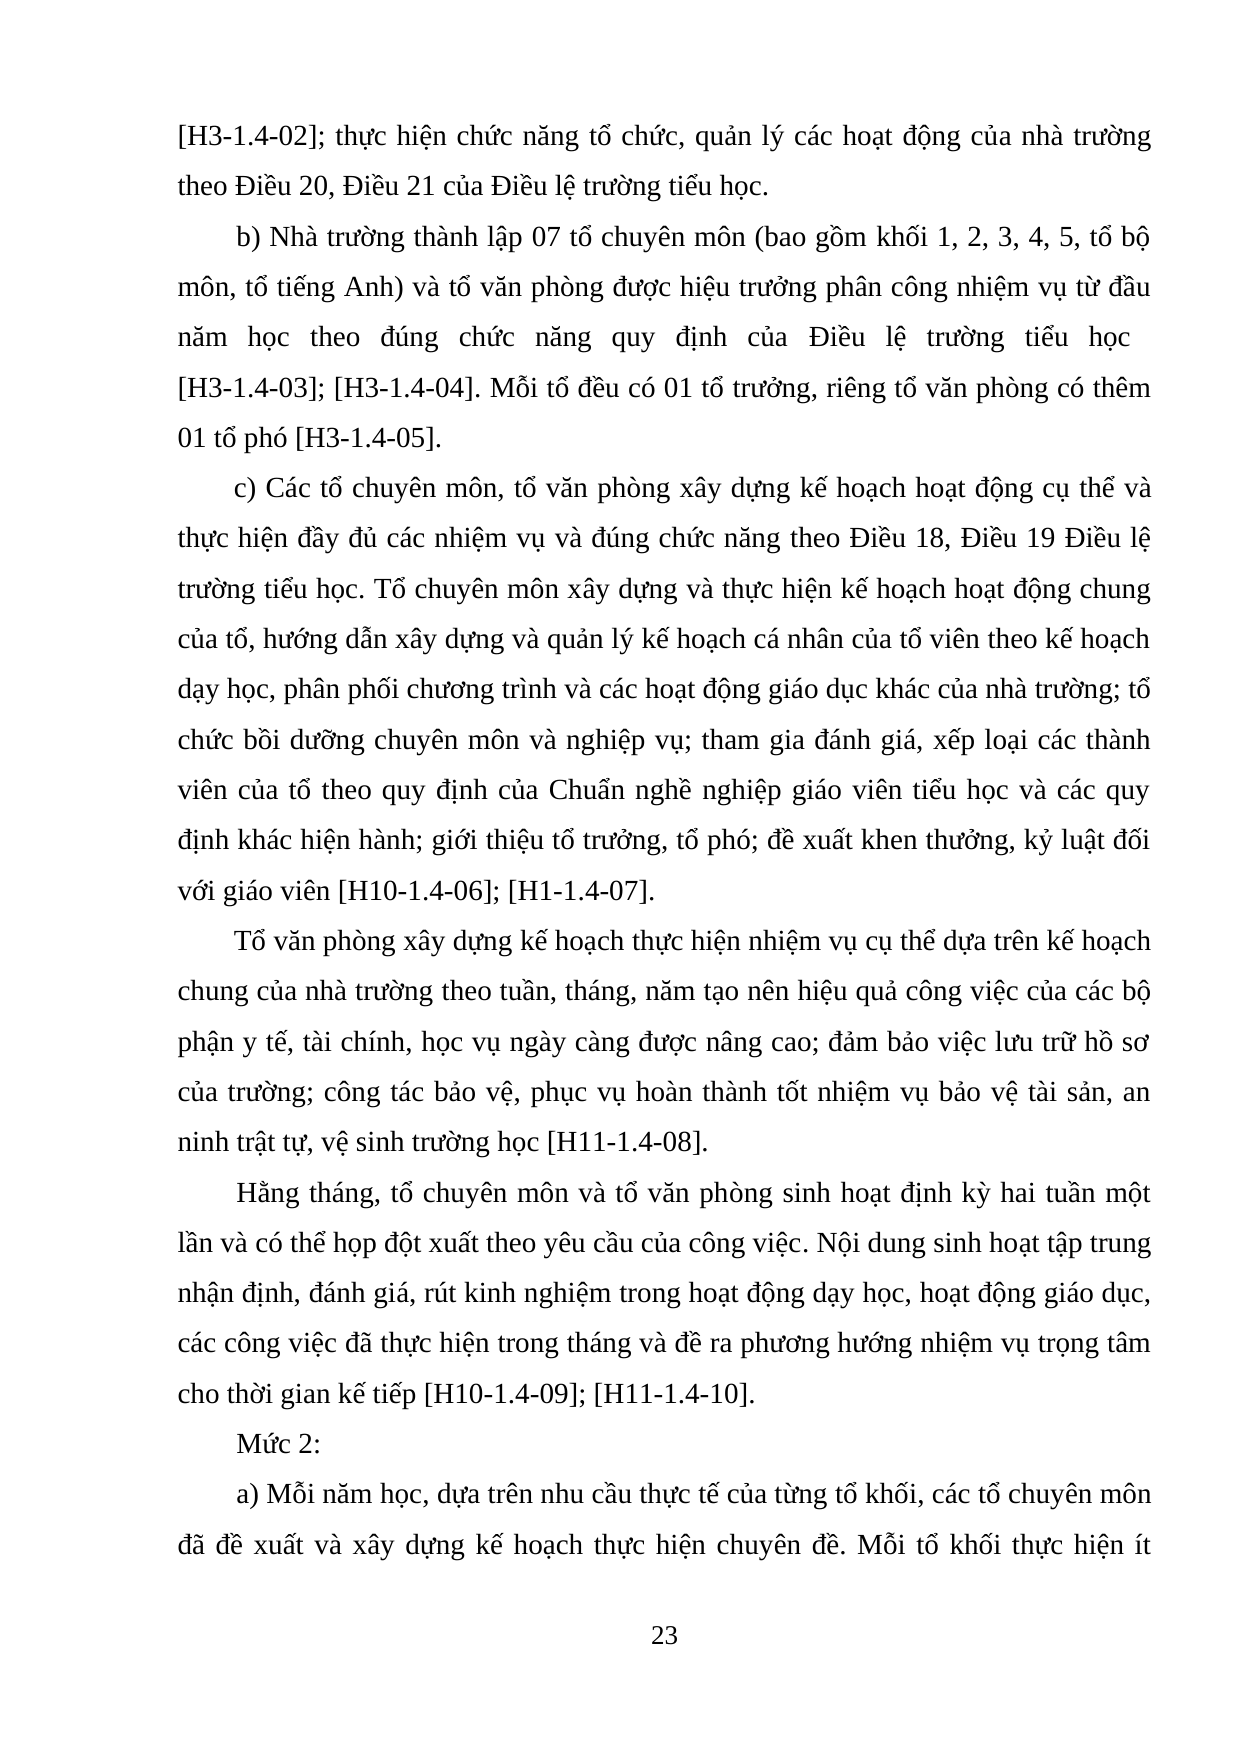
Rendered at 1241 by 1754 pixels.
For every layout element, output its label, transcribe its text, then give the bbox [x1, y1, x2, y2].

text Hằng tháng, tổ chuyên môn và tổ văn phòng sinh hoạt định kỳ hai tuần một lần và có thể họp đột xuất theo yêu cầu của công việc. Nội dung sinh hoạt tập trung nhận định, đánh giá, rút kinh nghiệm trong hoạt động dạy học, hoạt động giáo dục, các công việc đã thực hiện trong tháng và đề ra phương hướng nhiệm vụ trọng tâm cho thời gian kế tiếp [H10-1.4-09]; [H11-1.4-10]. [177, 1175, 1152, 1409]
text c) Các tổ chuyên môn, tổ văn phòng xây dựng kế hoạch hoạt động cụ thể và thực hiện đầy đủ các nhiệm vụ và đúng chức năng theo Điều 18, Điều 19 Điều lệ trường tiểu học. Tổ chuyên môn xây dựng và thực hiện kế hoạch hoạt động chung của tổ, hướng dẫn xây dựng và quản lý kế hoạch cá nhân của tổ viên theo kế hoạch dạy học, phân phối chương trình và các hoạt động giáo dục khác của nhà trường; tổ chức bồi dưỡng chuyên môn và nghiệp vụ; tham gia đánh giá, xếp loại các thành viên của tổ theo quy định của Chuẩn nghề nghiệp giáo viên tiểu học và các quy định khác hiện hành; giới thiệu tổ trưởng, tổ phó; đề xuất khen thưởng, kỷ luật đối với giáo viên [H10-1.4-06]; [H1-1.4-07]. [177, 470, 1152, 906]
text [177, 1477, 1152, 1560]
text b) Nhà trường thành lập 07 tổ chuyên môn (bao gồm khối 1, 2, 3, 4, 5, tổ bộ môn, tổ tiếng Anh) và tổ văn phòng được hiệu trưởng phân công nhiệm vụ từ đầu năm học theo đúng chức năng quy định của Điều lệ trường tiểu học [H3-1.4-03]; [H3-1.4-04]. Mỗi tổ đều có 01 tổ trưởng, riêng tổ văn phòng có thêm 01 tổ phó [H3-1.4-05]. [177, 219, 1152, 453]
text Mức 2: [177, 1426, 1152, 1460]
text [177, 118, 1152, 202]
text Tổ văn phòng xây dựng kế hoạch thực hiện nhiệm vụ cụ thể dựa trên kế hoạch chung của nhà trường theo tuần, tháng, năm tạo nên hiệu quả công việc của các bộ phận y tế, tài chính, học vụ ngày càng được nâng cao; đảm bảo việc lưu trữ hồ sơ của trường; công tác bảo vệ, phục vụ hoàn thành tốt nhiệm vụ bảo vệ tài sản, an ninh trật tự, vệ sinh trường học [H11-1.4-08]. [177, 923, 1152, 1158]
